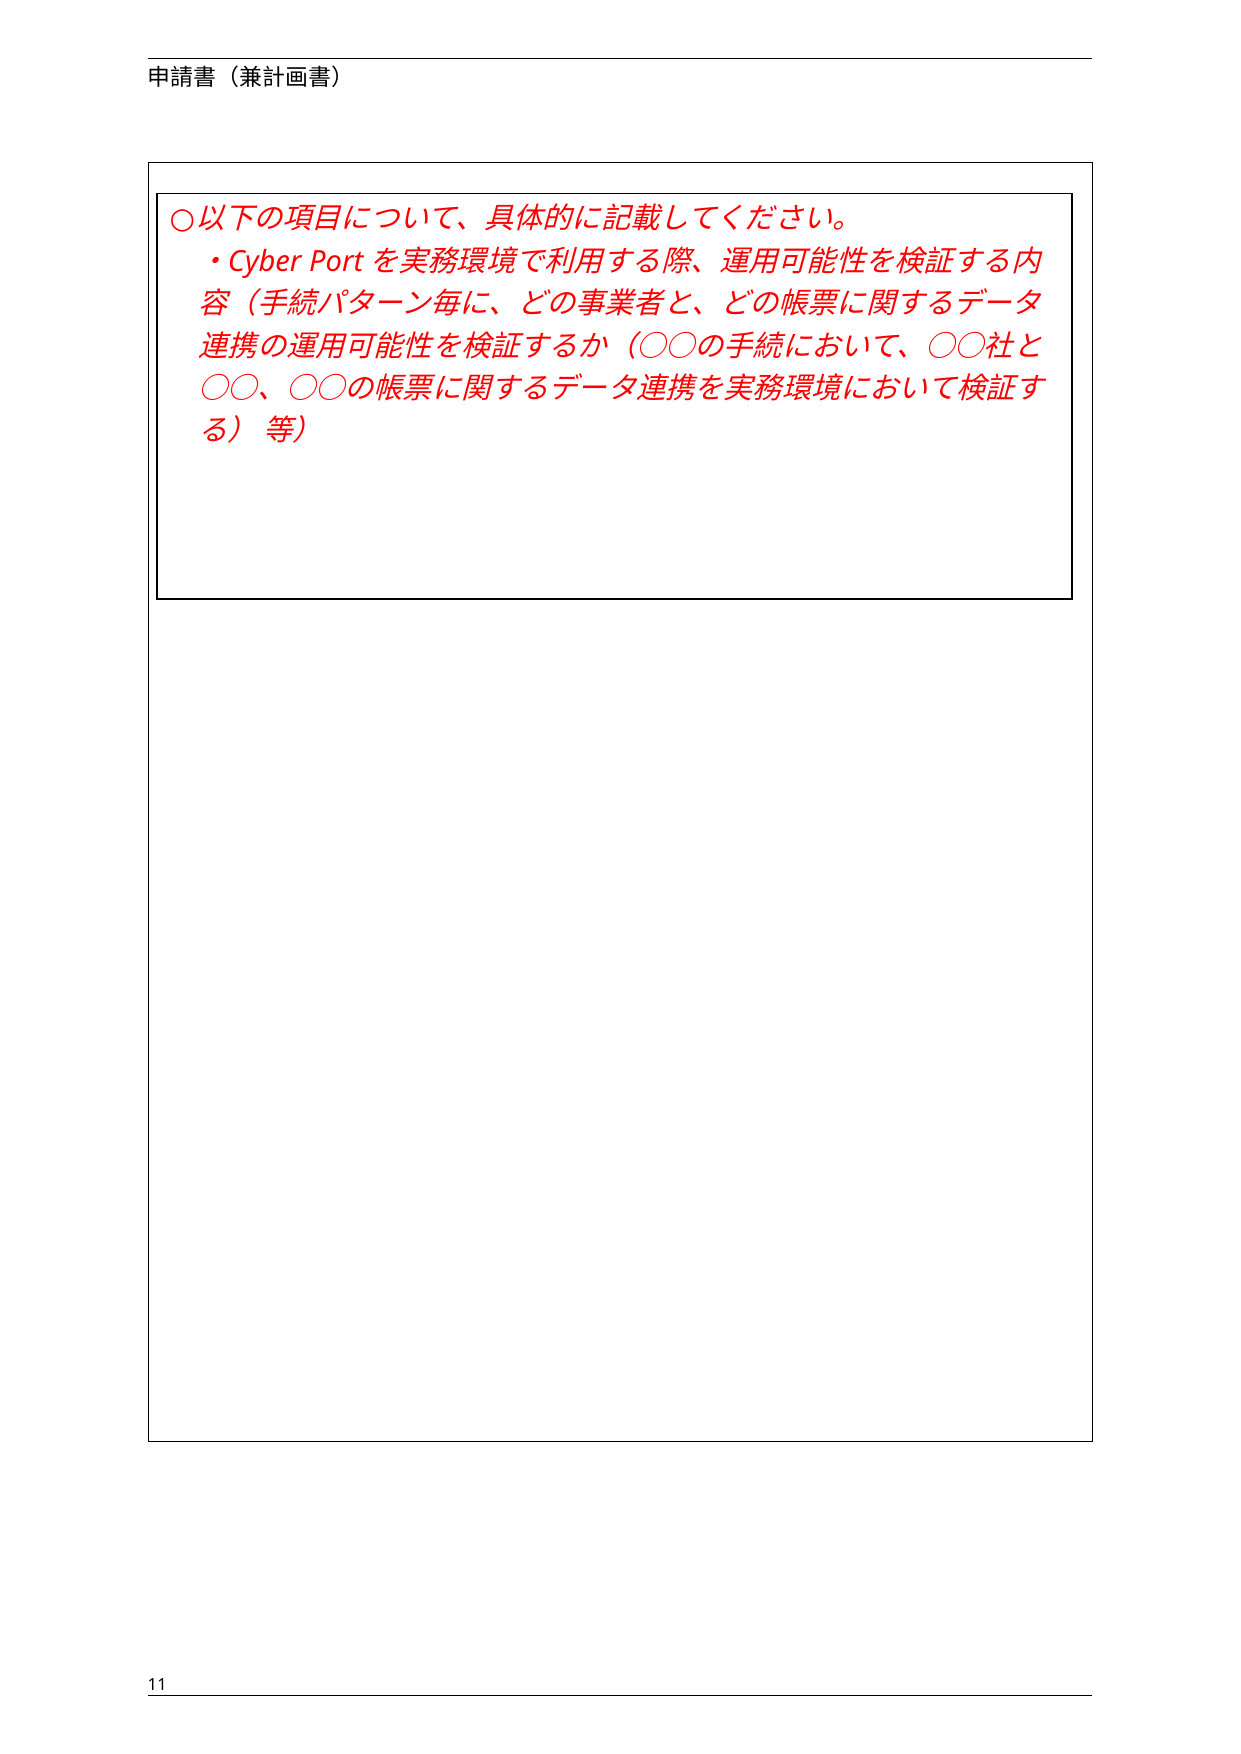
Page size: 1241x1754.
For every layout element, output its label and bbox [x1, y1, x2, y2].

table_cell [149, 163, 1092, 1441]
